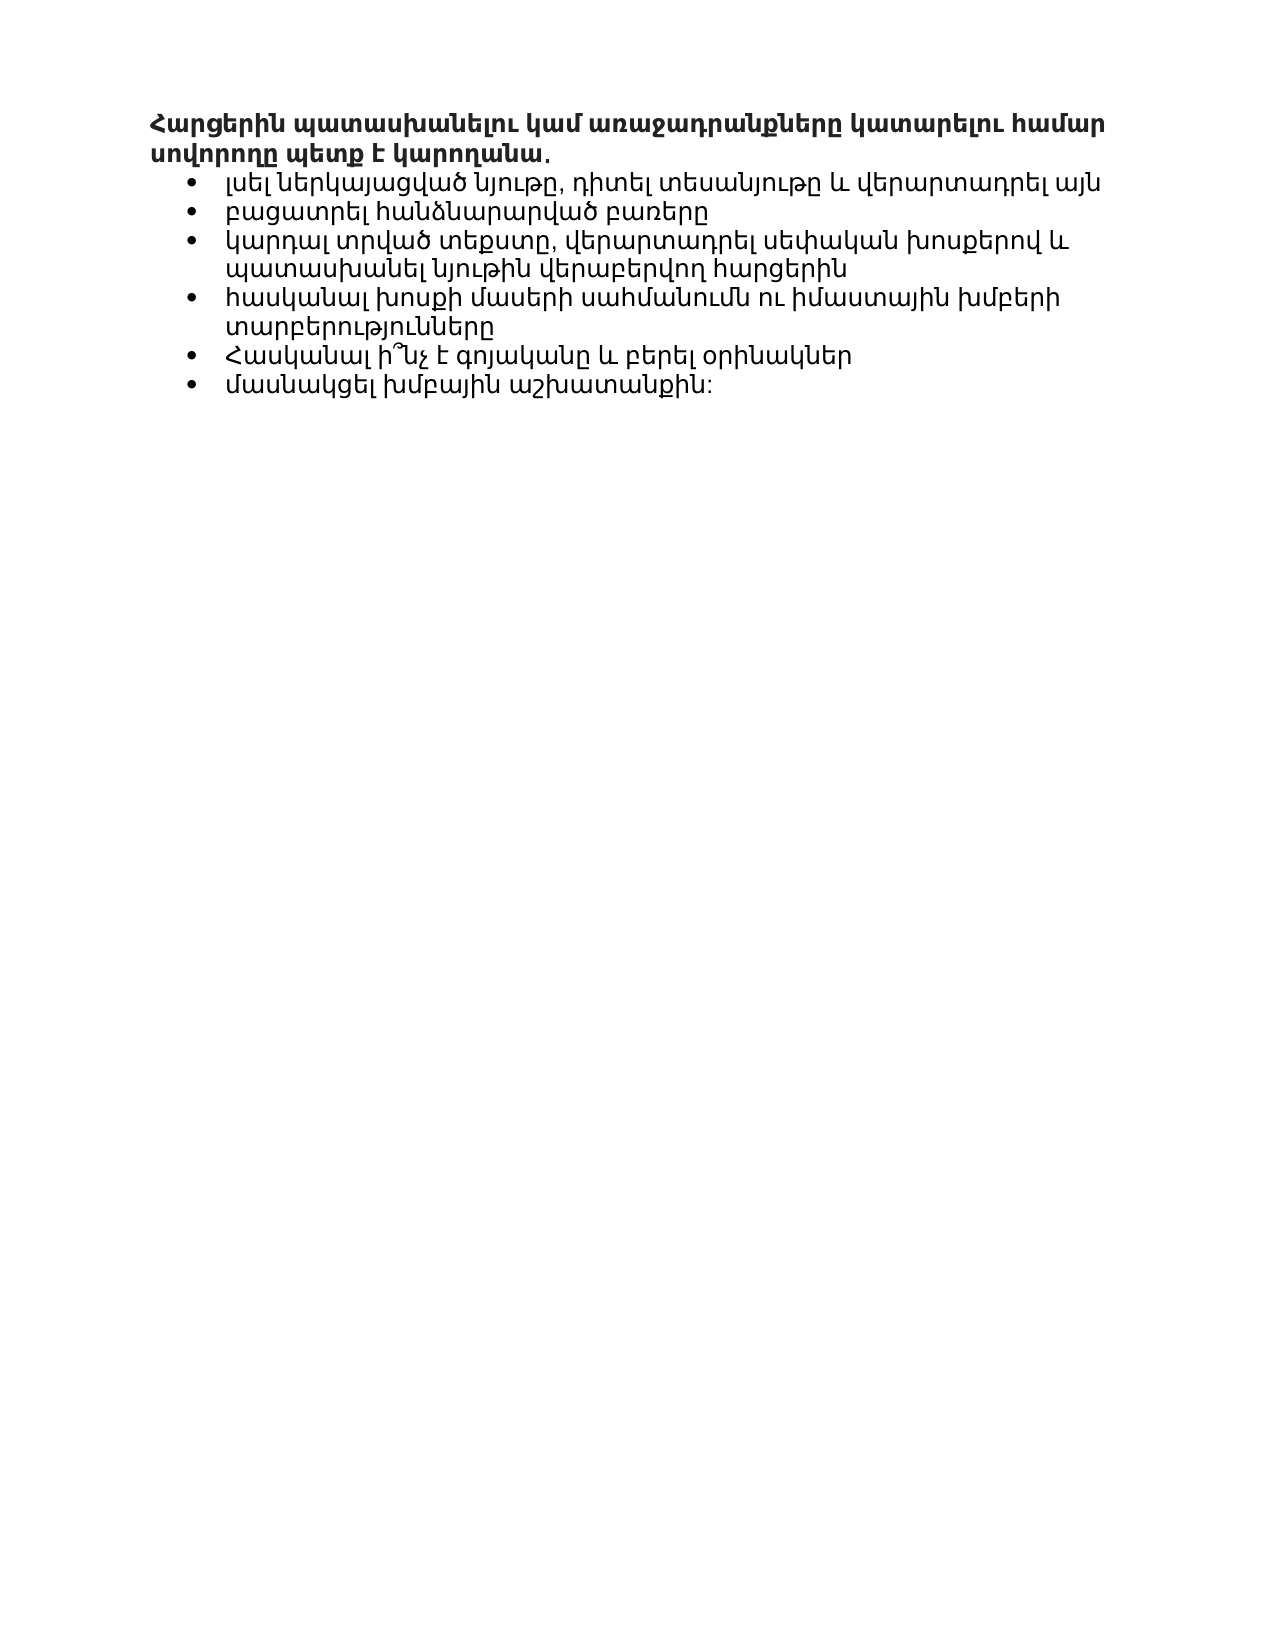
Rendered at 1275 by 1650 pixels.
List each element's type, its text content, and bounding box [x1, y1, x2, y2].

list մասնակցել խմբային աշխատանքին: [187, 370, 1125, 398]
text Հարցերին պատասխանելու կամ առաջադրանքները կատարելու համար սովորողը պետք է կարողանա․ [150, 109, 1125, 168]
list հասկանալ խոսքի մասերի սահմանումն ու իմաստային խմբերի տարբերությունները [187, 283, 1125, 341]
list Հասկանալ ի՞նչ է գոյականը և բերել օրինակներ [187, 341, 1125, 370]
list լսել ներկայացված նյութը, դիտել տեսանյութը և վերարտադրել այն [187, 168, 1125, 197]
list բացատրել հանձնարարված բառերը [187, 197, 1125, 226]
list կարդալ տրված տեքստը, վերարտադրել սեփական խոսքերով և պատասխանել նյութին վերաբերվող հարցերին [187, 226, 1125, 283]
